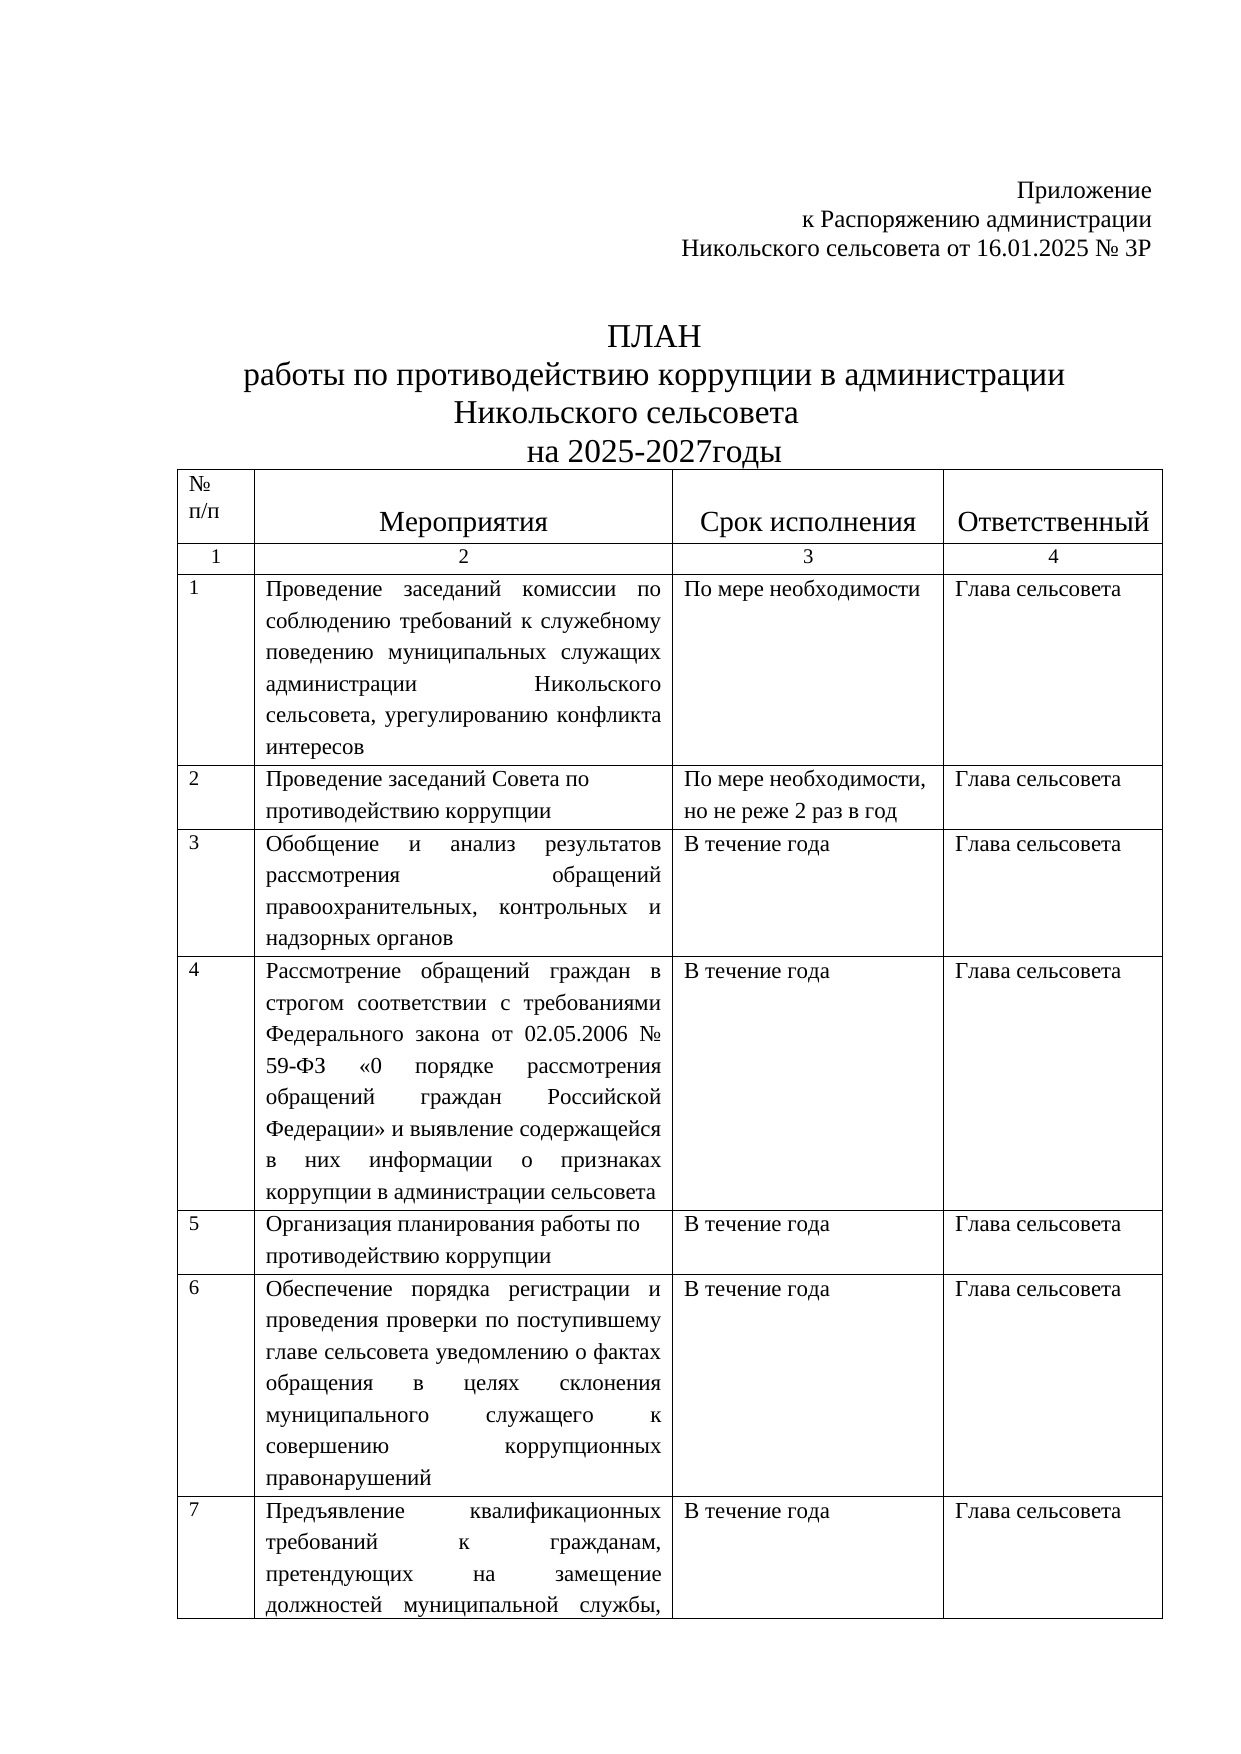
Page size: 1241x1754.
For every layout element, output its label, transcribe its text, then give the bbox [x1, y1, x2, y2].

table_cell Организация планирования работы по противодействию коррупции [255, 1211, 672, 1274]
table_cell 2 [255, 544, 672, 574]
table_cell Глава сельсовета [944, 957, 1162, 1209]
table_cell Обобщение и анализ результатов рассмотрения обращений правоохранительных, контрольных и надзорных органов [255, 830, 672, 956]
table_header Ответственный [944, 470, 1162, 543]
table_cell 1 [178, 575, 254, 764]
table_cell В течение года [673, 1211, 943, 1274]
table_cell Обеспечение порядка регистрации и проведения проверки по поступившему главе сельсовета уведомлению о фактах обращения в целях склонения муниципального служащего к совершению коррупционных правонарушений [255, 1275, 672, 1496]
table_cell Проведение заседаний комиссии по соблюдению требований к служебному поведению муниципальных служащих администрации Никольского сельсовета, урегулированию конфликта интересов [255, 575, 672, 764]
table_cell 5 [178, 1211, 254, 1274]
table_cell 3 [673, 544, 943, 574]
table_cell 4 [944, 544, 1162, 574]
table_cell 6 [178, 1275, 254, 1496]
table_cell В течение года [673, 957, 943, 1209]
table_cell В течение года [673, 1497, 943, 1618]
table_cell 2 [178, 766, 254, 829]
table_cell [255, 1497, 672, 1618]
table_cell Глава сельсовета [944, 766, 1162, 829]
table_cell В течение года [673, 1275, 943, 1496]
table_cell Глава сельсовета [944, 575, 1162, 764]
table_header Мероприятия [255, 470, 672, 543]
table_header Срок исполнения [673, 470, 943, 543]
text к Распоряжению администрации Никольского сельсовета от 16.01.2025 № 3Р [121, 204, 1152, 262]
text Приложение [121, 147, 1152, 204]
table_cell Глава сельсовета [944, 1275, 1162, 1496]
table_cell По мере необходимости [673, 575, 943, 764]
text на 2025-2027годы [100, 431, 1152, 469]
table_cell 4 [178, 957, 254, 1209]
table_cell Рассмотрение обращений граждан в строгом соответствии с требованиями Федерального закона от 02.05.2006 № 59-ФЗ «0 порядке рассмотрения обращений граждан Российской Федерации» и выявление содержащейся в них информации о признаках коррупции в администрации сельсовета [255, 957, 672, 1209]
table_cell По мере необходимости, но не реже 2 раз в год [673, 766, 943, 829]
table_cell Глава сельсовета [944, 830, 1162, 956]
table_cell Глава сельсовета [944, 1211, 1162, 1274]
table_cell Проведение заседаний Совета по противодействию коррупции [255, 766, 672, 829]
table_cell В течение года [673, 830, 943, 956]
table_cell 7 [178, 1497, 254, 1618]
text ПЛАН [100, 316, 1152, 354]
table_header № п/п [178, 470, 254, 543]
text работы по противодействию коррупции в администрации Никольского сельсовета [100, 354, 1152, 431]
table_cell 1 [178, 544, 254, 574]
table_cell Глава сельсовета [944, 1497, 1162, 1618]
table_cell 3 [178, 830, 254, 956]
